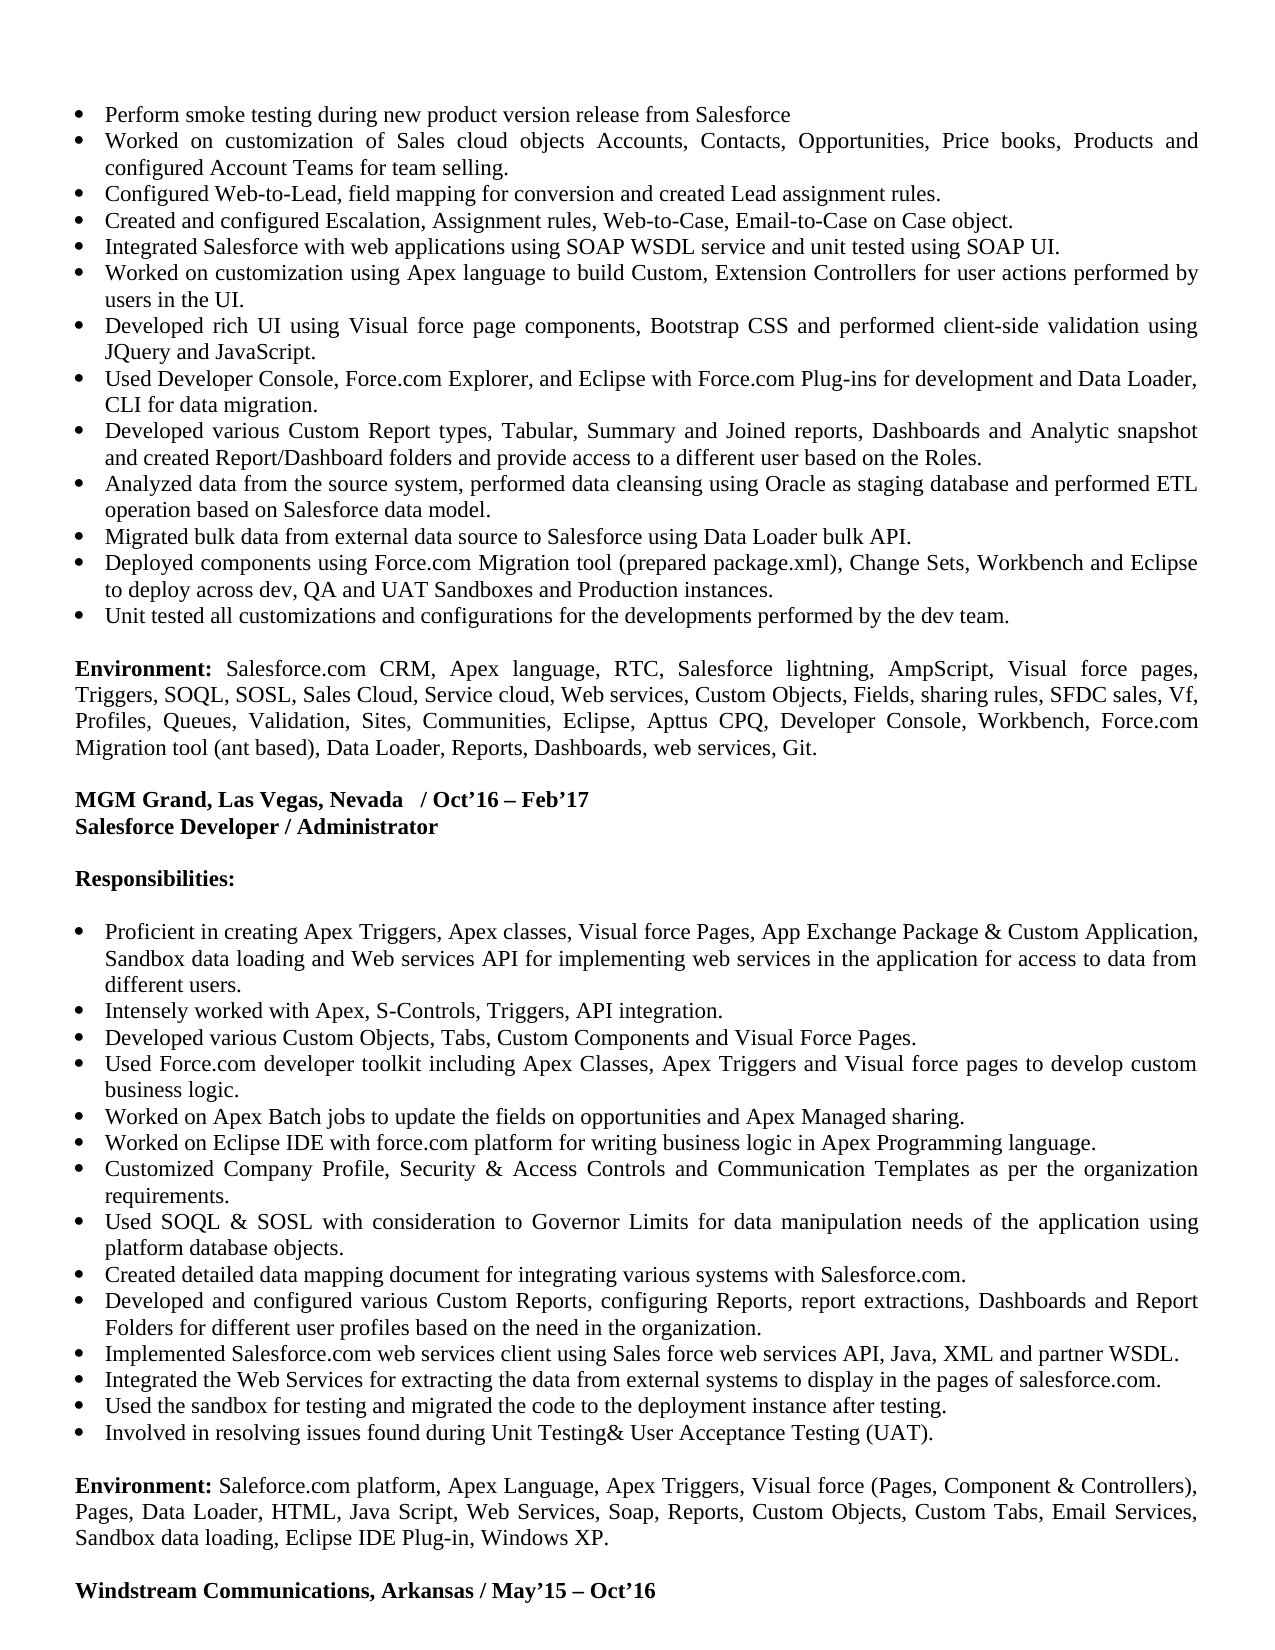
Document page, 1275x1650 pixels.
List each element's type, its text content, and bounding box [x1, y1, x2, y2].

list Involved in resolving issues found during Unit Testing& User Acceptance Testing (UAT). [75, 1419, 1200, 1445]
list Perform smoke testing during new product version release from Salesforce [75, 101, 1200, 128]
list Developed and configured various Custom Reports, configuring Reports, report extractions, Dashboards and Report Folders for different user profiles based on the need in the organization. [75, 1287, 1200, 1340]
text Responsibilities: [75, 866, 1200, 892]
list Analyzed data from the source system, performed data cleansing using Oracle as staging database and performed ETL operation based on Salesforce data model. [75, 470, 1200, 523]
list Worked on customization of Sales cloud objects Accounts, Contacts, Opportunities, Price books, Products and configured Account Teams for team selling. [75, 128, 1200, 180]
text Windstream Communications, Arkansas / May’15 – Oct’16 [75, 1577, 1200, 1603]
list Developed various Custom Report types, Tabular, Summary and Joined reports, Dashboards and Analytic snapshot and created Report/Dashboard folders and provide access to a different user based on the Roles. [75, 417, 1200, 470]
list Used SOQL & SOSL with consideration to Governor Limits for data manipulation needs of the application using platform database objects. [75, 1208, 1200, 1261]
text Environment: Salesforce.com CRM, Apex language, RTC, Salesforce lightning, AmpScript, Visual force pages, Triggers, SOQL, SOSL, Sales Cloud, Service cloud, Web services, Custom Objects, Fields, sharing rules, SFDC sales, Vf, Profiles, Queues, Validation, Sites, Communities, Eclipse, Apttus CPQ, Developer Console, Workbench, Force.com Migration tool (ant based), Data Loader, Reports, Dashboards, web services, Git. [75, 655, 1200, 760]
list Unit tested all customizations and configurations for the developments performed by the dev team. [75, 602, 1200, 628]
list Worked on Eclipse IDE with force.com platform for writing business logic in Apex Programming language. [75, 1129, 1200, 1155]
list Customized Company Profile, Security & Access Controls and Communication Templates as per the organization requirements. [75, 1155, 1200, 1208]
list Integrated Salesforce with web applications using SOAP WSDL service and unit tested using SOAP UI. [75, 233, 1200, 259]
list Implemented Salesforce.com web services client using Sales force web services API, Java, XML and partner WSDL. [75, 1340, 1200, 1366]
text Salesforce Developer / Administrator [75, 813, 1200, 839]
list Deployed components using Force.com Migration tool (prepared package.xml), Change Sets, Workbench and Eclipse to deploy across dev, QA and UAT Sandboxes and Production instances. [75, 549, 1200, 602]
list Proficient in creating Apex Triggers, Apex classes, Visual force Pages, App Exchange Package & Custom Application, Sandbox data loading and Web services API for implementing web services in the application for access to data from different users. [75, 918, 1200, 997]
list Used Developer Console, Force.com Explorer, and Eclipse with Force.com Plug-ins for development and Data Loader, CLI for data migration. [75, 365, 1200, 417]
list Developed various Custom Objects, Tabs, Custom Components and Visual Force Pages. [75, 1024, 1200, 1050]
list Worked on customization using Apex language to build Custom, Extension Controllers for user actions performed by users in the UI. [75, 259, 1200, 312]
list Configured Web-to-Lead, field mapping for conversion and created Lead assignment rules. [75, 180, 1200, 207]
list Created detailed data mapping document for integrating various systems with Salesforce.com. [75, 1261, 1200, 1287]
list Migrated bulk data from external data source to Salesforce using Data Loader bulk API. [75, 523, 1200, 549]
list Worked on Apex Batch jobs to update the fields on opportunities and Apex Managed sharing. [75, 1103, 1200, 1129]
list Created and configured Escalation, Assignment rules, Web-to-Case, Email-to-Case on Case object. [75, 207, 1200, 233]
text Environment: Saleforce.com platform, Apex Language, Apex Triggers, Visual force (Pages, Component & Controllers), Pages, Data Loader, HTML, Java Script, Web Services, Soap, Reports, Custom Objects, Custom Tabs, Email Services, Sandbox data loading, Eclipse IDE Plug-in, Windows XP. [75, 1472, 1200, 1551]
list Used the sandbox for testing and migrated the code to the deployment instance after testing. [75, 1393, 1200, 1419]
text MGM Grand, Las Vegas, Nevada / Oct’16 – Feb’17 [75, 786, 1200, 813]
list Used Force.com developer toolkit including Apex Classes, Apex Triggers and Visual force pages to develop custom business logic. [75, 1050, 1200, 1103]
list Developed rich UI using Visual force page components, Bootstrap CSS and performed client-side validation using JQuery and JavaScript. [75, 312, 1200, 365]
list Intensely worked with Apex, S-Controls, Triggers, API integration. [75, 997, 1200, 1024]
list Integrated the Web Services for extracting the data from external systems to display in the pages of salesforce.com. [75, 1366, 1200, 1393]
